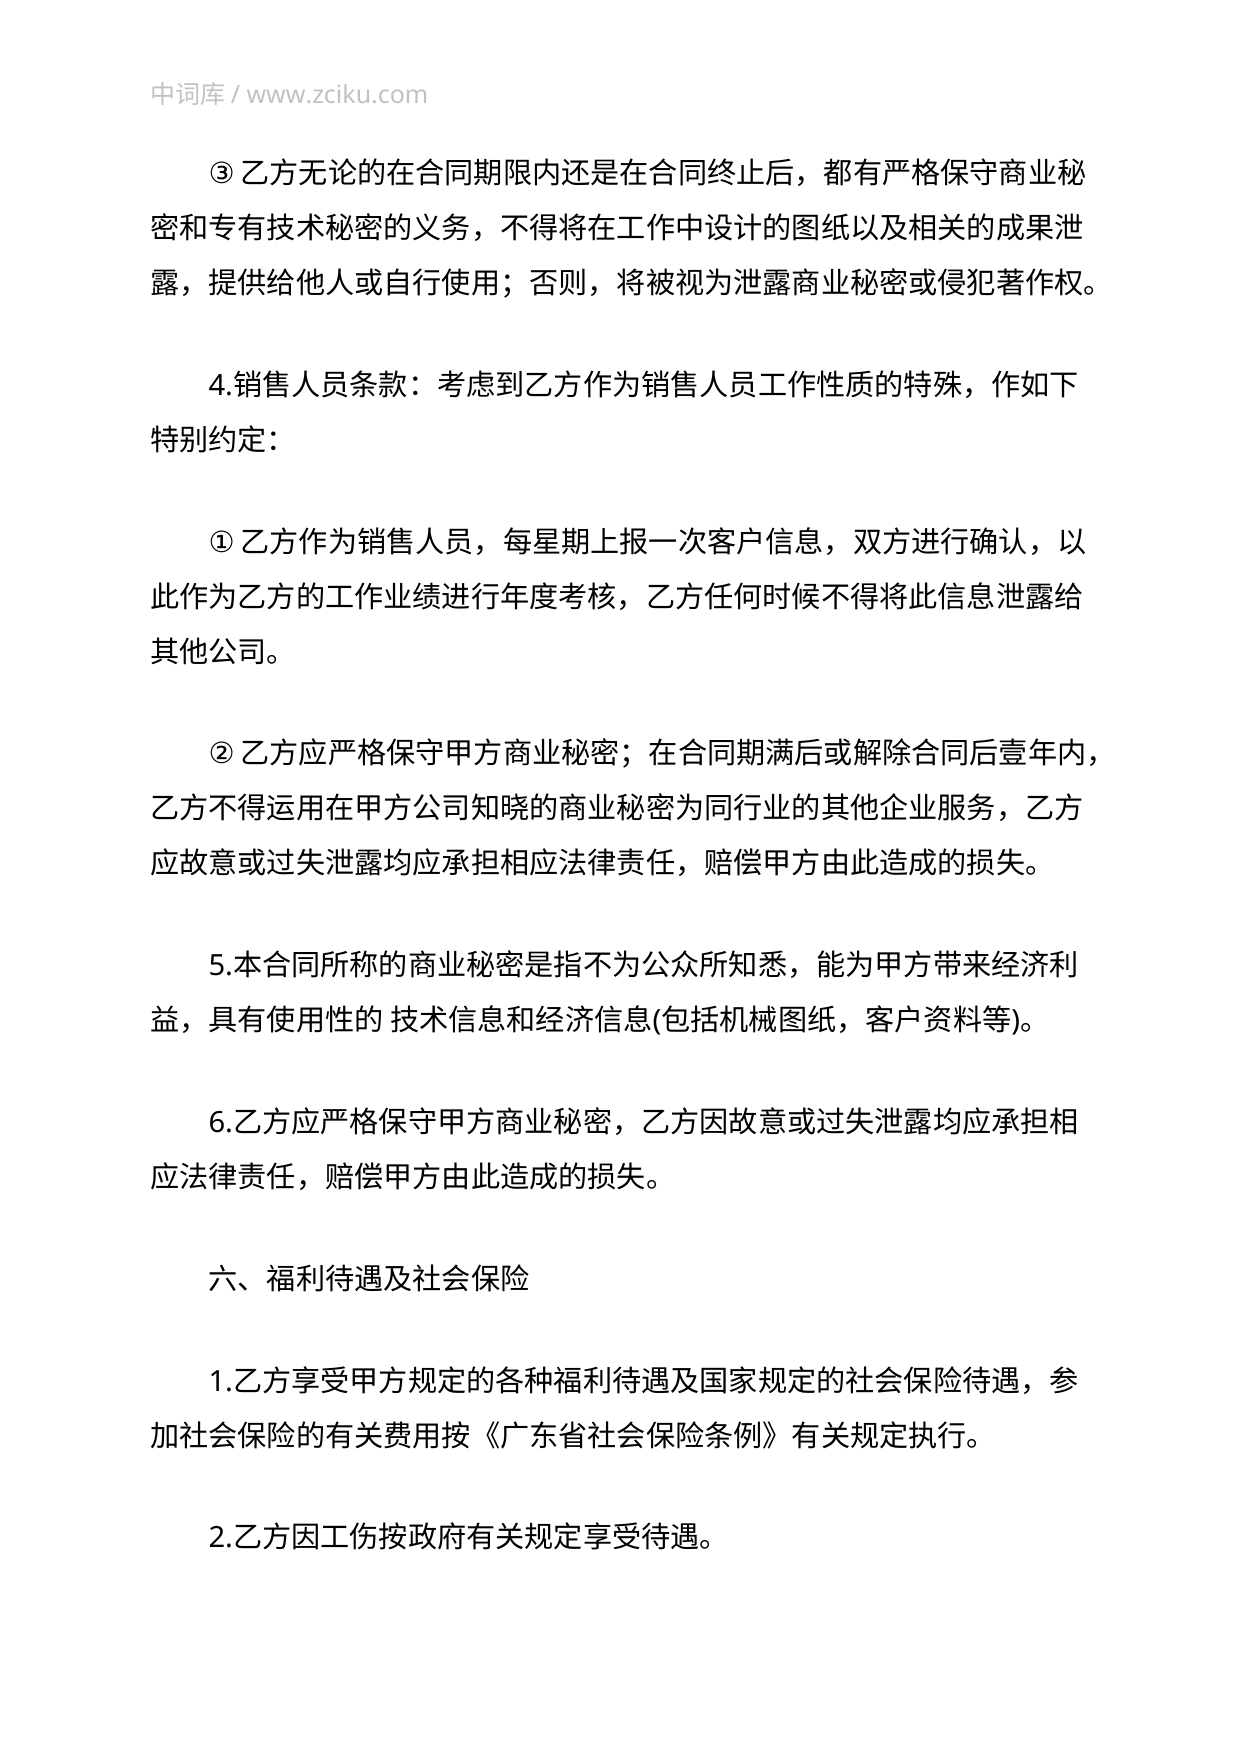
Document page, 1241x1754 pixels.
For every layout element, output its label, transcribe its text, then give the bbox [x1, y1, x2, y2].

text 1.乙方享受甲方规定的各种福利待遇及国家规定的社会保险待遇，参加社会保险的有关费用按《广东省社会保险条例》有关规定执行。 [150, 1357, 1090, 1454]
text 六、福利待遇及社会保险 [150, 1256, 1090, 1298]
text ②乙方应严格保守甲方商业秘密；在合同期满后或解除合同后壹年内，乙方不得运用在甲方公司知晓的商业秘密为同行业的其他企业服务，乙方应故意或过失泄露均应承担相应法律责任，赔偿甲方由此造成的损失。 [150, 730, 1090, 882]
text ③乙方无论的在合同期限内还是在合同终止后，都有严格保守商业秘密和专有技术秘密的义务，不得将在工作中设计的图纸以及相关的成果泄露，提供给他人或自行使用；否则，将被视为泄露商业秘密或侵犯著作权。 [150, 150, 1090, 302]
text ①乙方作为销售人员，每星期上报一次客户信息，双方进行确认，以此作为乙方的工作业绩进行年度考核，乙方任何时候不得将此信息泄露给其他公司。 [150, 518, 1090, 671]
text 4.销售人员条款：考虑到乙方作为销售人员工作性质的特殊，作如下特别约定： [150, 362, 1090, 459]
text 2.乙方因工伤按政府有关规定享受待遇。 [150, 1514, 1090, 1556]
text 5.本合同所称的商业秘密是指不为公众所知悉，能为甲方带来经济利益，具有使用性的 技术信息和经济信息(包括机械图纸，客户资料等)。 [150, 942, 1090, 1039]
text 6.乙方应严格保守甲方商业秘密，乙方因故意或过失泄露均应承担相应法律责任，赔偿甲方由此造成的损失。 [150, 1099, 1090, 1196]
